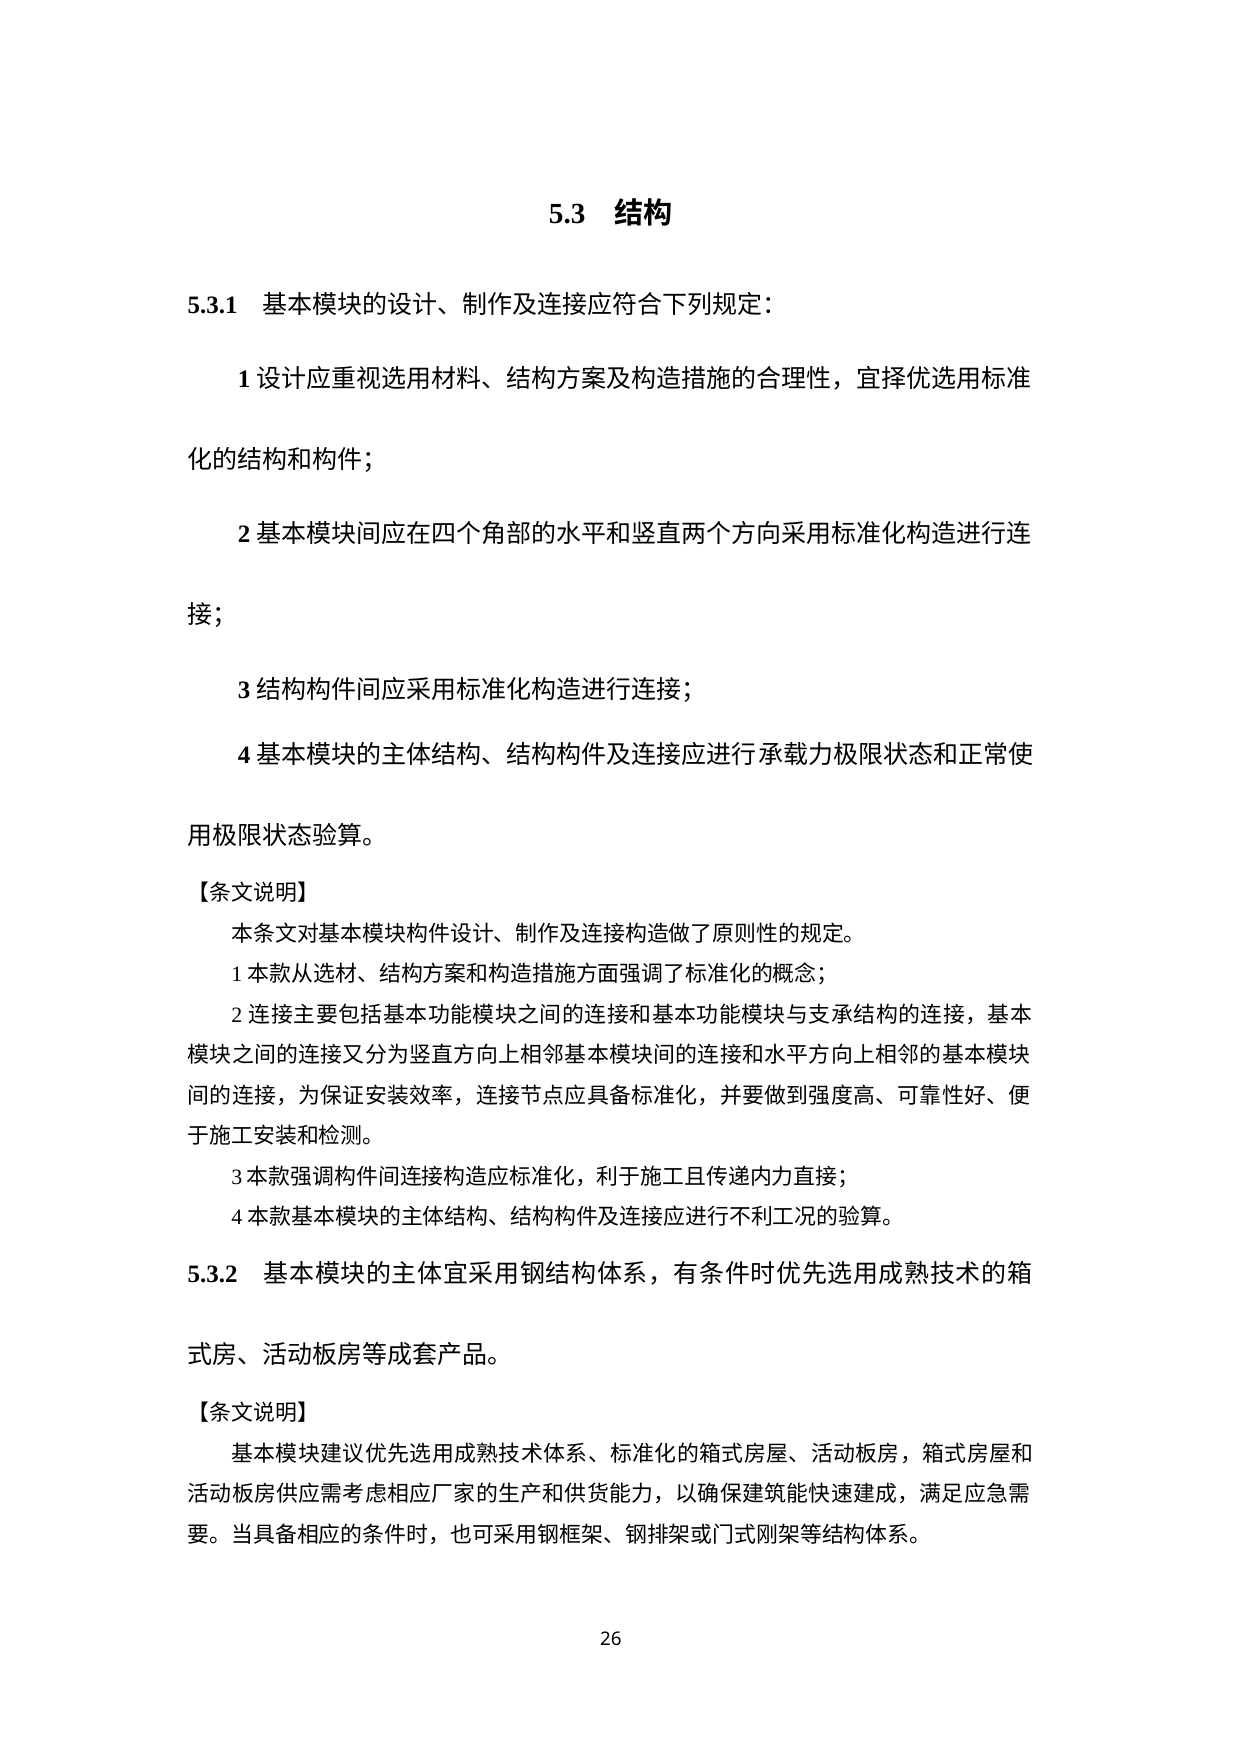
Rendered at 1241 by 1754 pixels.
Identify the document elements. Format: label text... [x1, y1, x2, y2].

text 本条文对基本模块构件设计、制作及连接构造做了原则性的规定。 [187, 915, 1034, 948]
text 5.3.2 基本模块的主体宜采用钢结构体系，有条件时优先选用成熟技术的箱式房、活动板房等成套产品。 [187, 1239, 1034, 1386]
text 2 基本模块间应在四个角部的水平和竖直两个方向采用标准化构造进行连接； [187, 499, 1034, 646]
text 5.3.1 基本模块的设计、制作及连接应符合下列规定： [187, 270, 1034, 335]
text 1 本款从选材、结构方案和构造措施方面强调了标准化的概念； [187, 956, 1034, 988]
text 3 结构构件间应采用标准化构造进行连接； [187, 655, 1034, 720]
text 2 连接主要包括基本功能模块之间的连接和基本功能模块与支承结构的连接，基本模块之间的连接又分为竖直方向上相邻基本模块间的连接和水平方向上相邻的基本模块间的连接，为保证安装效率，连接节点应具备标准化，并要做到强度高、可靠性好、便于施工安装和检测。 [187, 996, 1034, 1151]
text 【条文说明】 [187, 875, 1034, 907]
text 3本款强调构件间连接构造应标准化，利于施工且传递内力直接； [187, 1158, 1034, 1191]
text 4 本款基本模块的主体结构、结构构件及连接应进行不利工况的验算。 [187, 1199, 1034, 1231]
text 【条文说明】 [187, 1395, 1034, 1427]
text 1 设计应重视选用材料、结构方案及构造措施的合理性，宜择优选用标准化的结构和构件； [187, 344, 1034, 490]
text 4 基本模块的主体结构、结构构件及连接应进行承载力极限状态和正常使用极限状态验算。 [187, 720, 1034, 866]
text 基本模块建议优先选用成熟技术体系、标准化的箱式房屋、活动板房，箱式房屋和活动板房供应需考虑相应厂家的生产和供货能力，以确保建筑能快速建成，满足应急需要。当具备相应的条件时，也可采用钢框架、钢排架或门式刚架等结构体系。 [187, 1435, 1034, 1549]
text 5.3 结构 [187, 178, 1034, 243]
